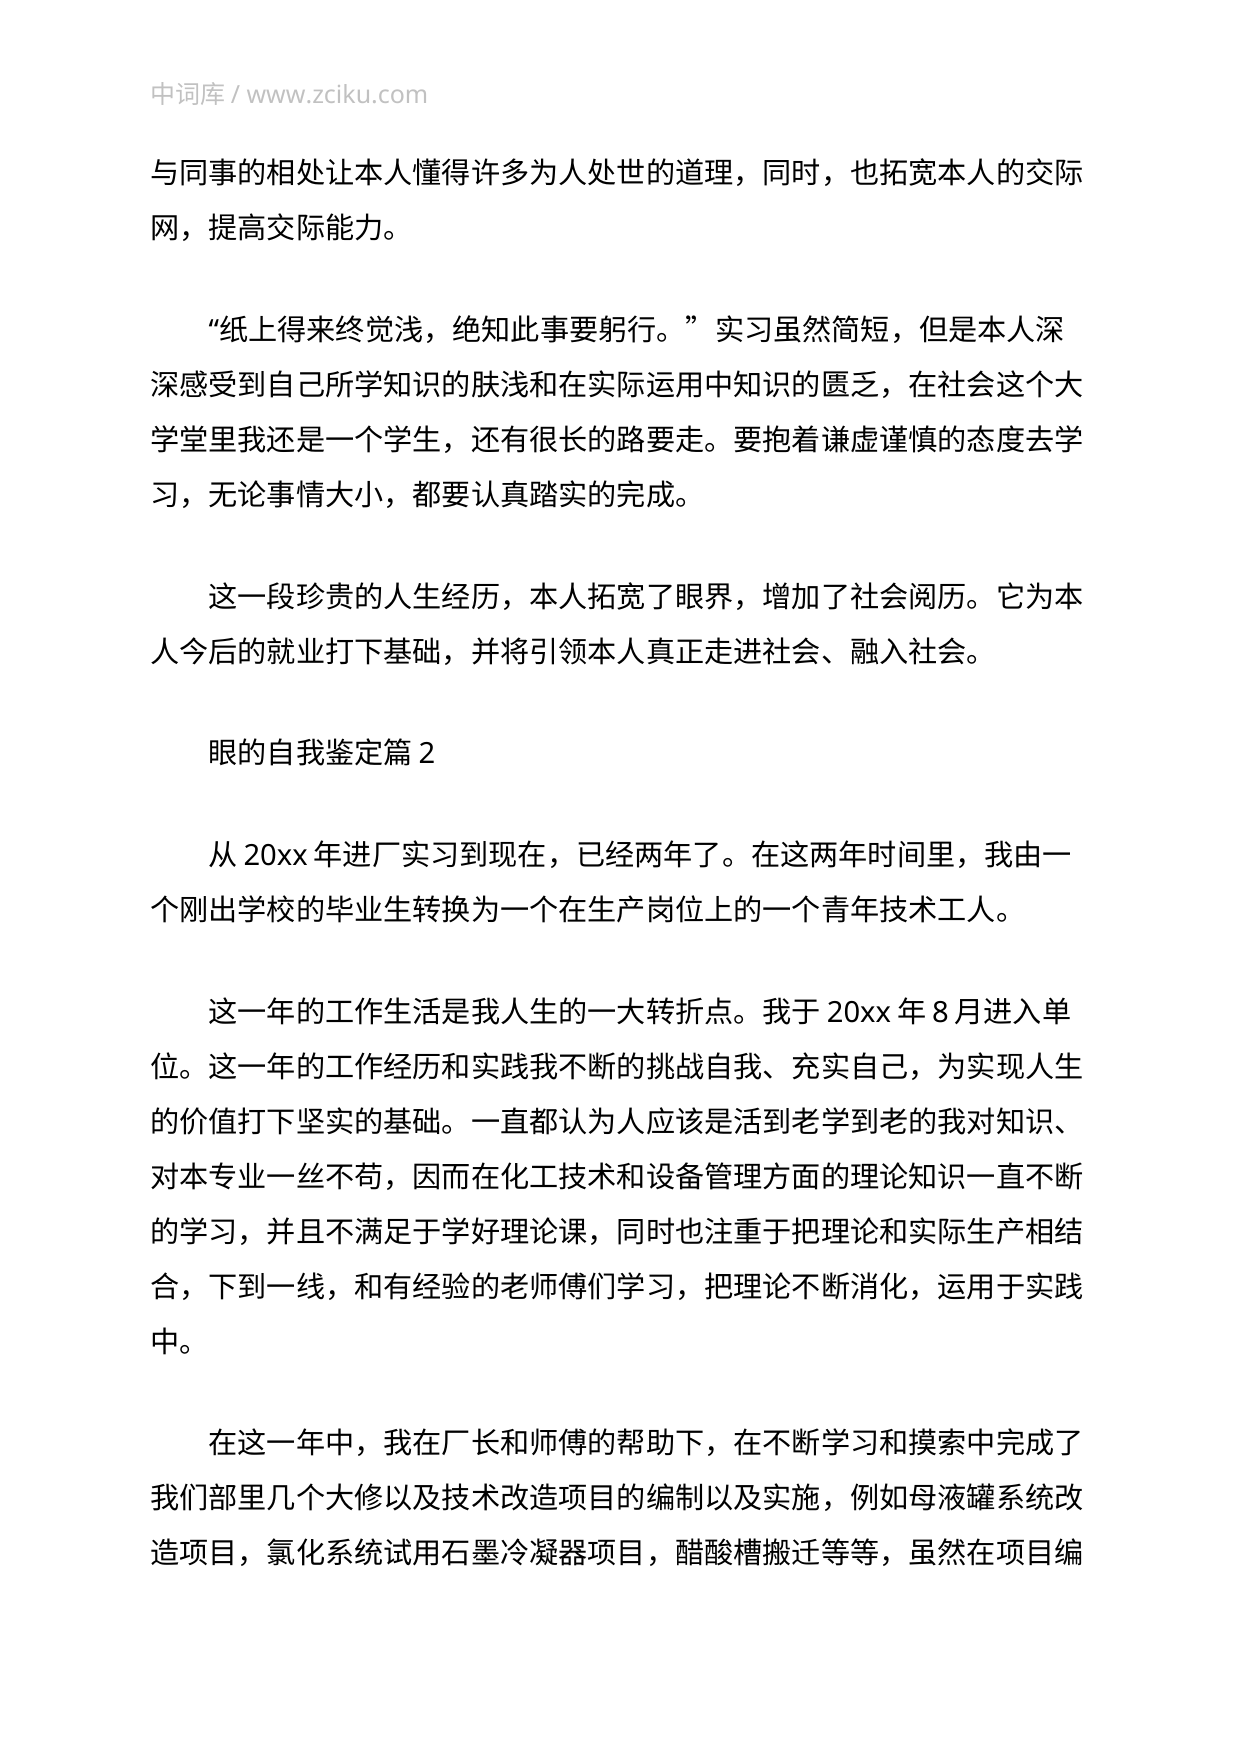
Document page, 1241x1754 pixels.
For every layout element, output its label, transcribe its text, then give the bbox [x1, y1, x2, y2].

text 从20xx年进厂实习到现在，已经两年了。在这两年时间里，我由一个刚出学校的毕业生转换为一个在生产岗位上的一个青年技术工人。 [150, 832, 1090, 929]
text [150, 1420, 1090, 1572]
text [150, 150, 1090, 247]
text 这一年的工作生活是我人生的一大转折点。我于20xx年8月进入单位。这一年的工作经历和实践我不断的挑战自我、充实自己，为实现人生的价值打下坚实的基础。一直都认为人应该是活到老学到老的我对知识、对本专业一丝不苟，因而在化工技术和设备管理方面的理论知识一直不断的学习，并且不满足于学好理论课，同时也注重于把理论和实际生产相结合，下到一线，和有经验的老师傅们学习，把理论不断消化，运用于实践中。 [150, 989, 1090, 1360]
text 眼的自我鉴定篇2 [150, 730, 1090, 772]
text 这一段珍贵的人生经历，本人拓宽了眼界，增加了社会阅历。它为本人今后的就业打下基础，并将引领本人真正走进社会、融入社会。 [150, 573, 1090, 670]
text “纸上得来终觉浅，绝知此事要躬行。”实习虽然简短，但是本人深深感受到自己所学知识的肤浅和在实际运用中知识的匮乏，在社会这个大学堂里我还是一个学生，还有很长的路要走。要抱着谦虚谨慎的态度去学习，无论事情大小，都要认真踏实的完成。 [150, 307, 1090, 514]
